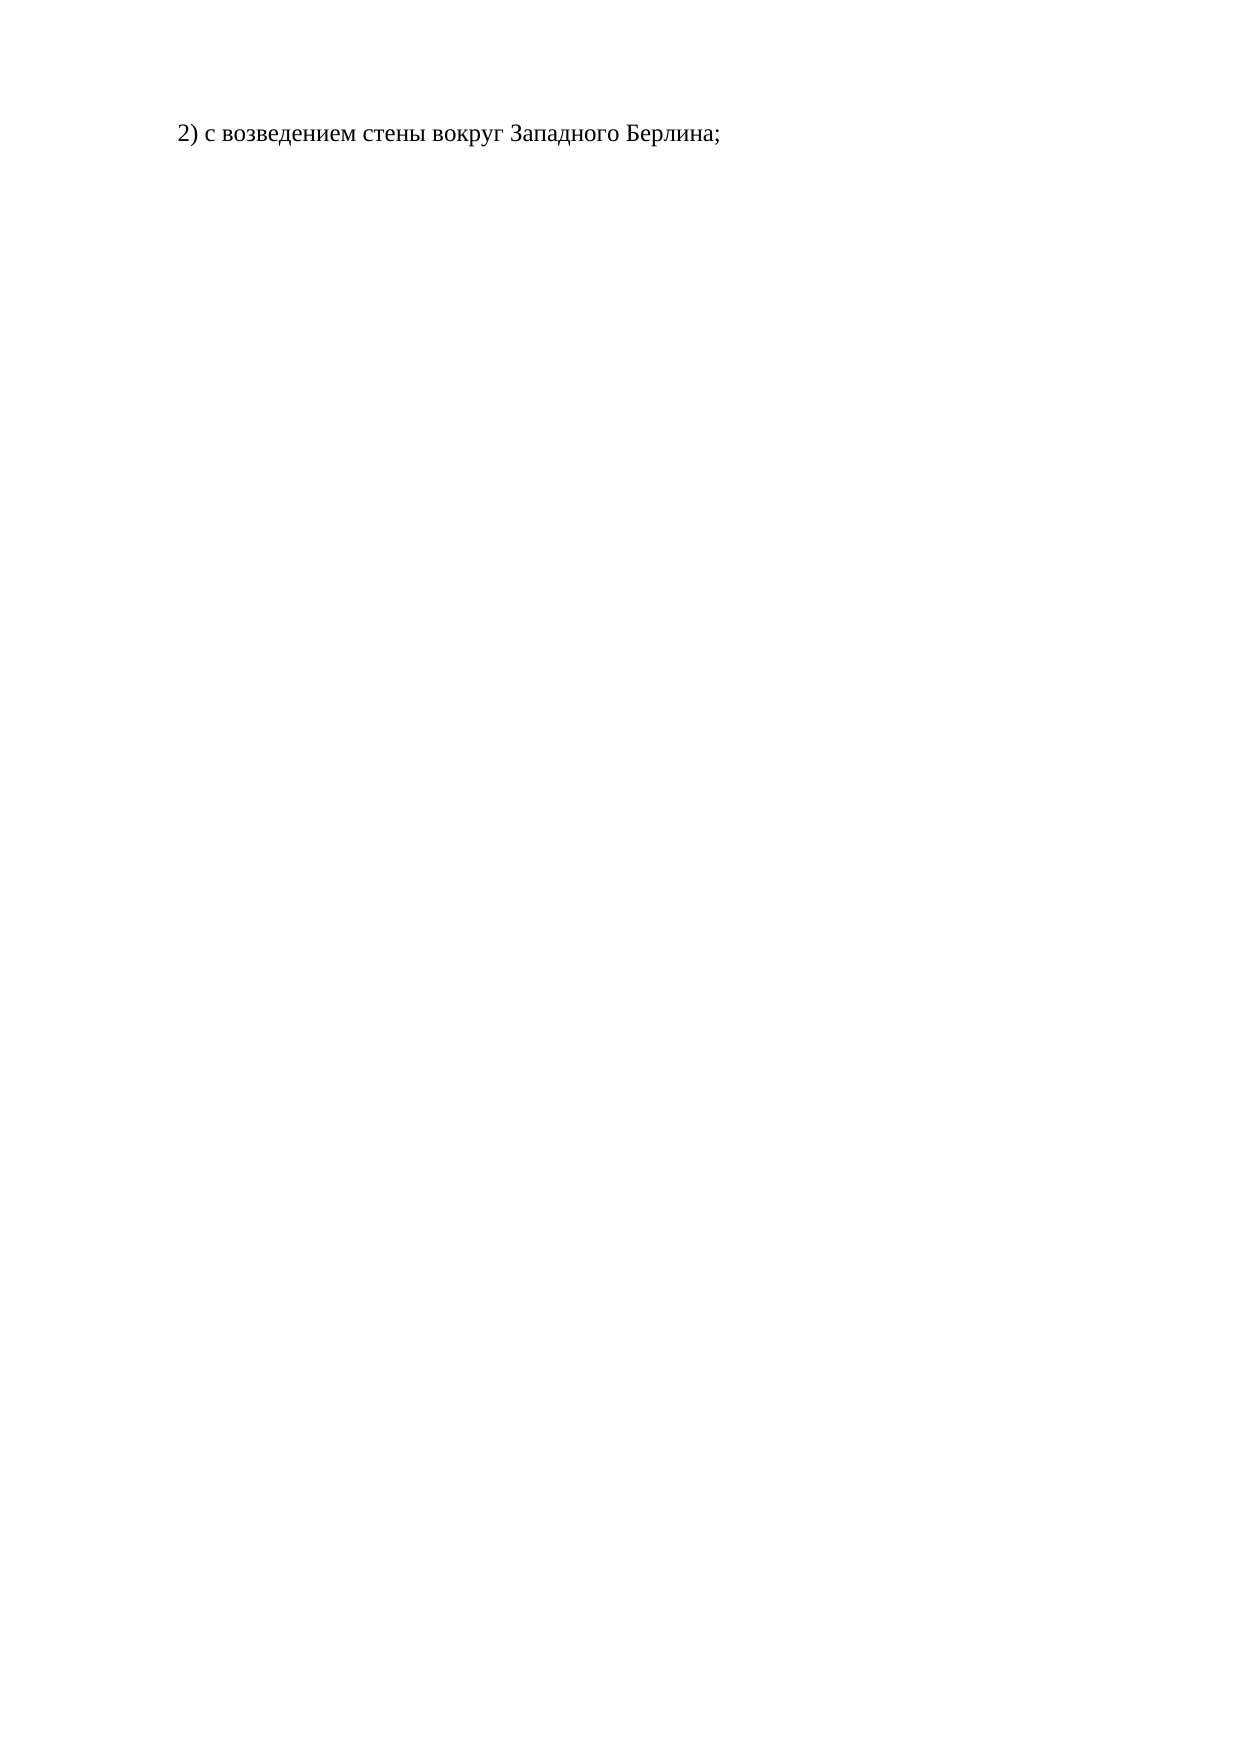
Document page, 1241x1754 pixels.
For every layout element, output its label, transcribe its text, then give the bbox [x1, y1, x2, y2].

text 2) с возведением стены вокруг Западного Берлина; [177, 118, 1152, 147]
